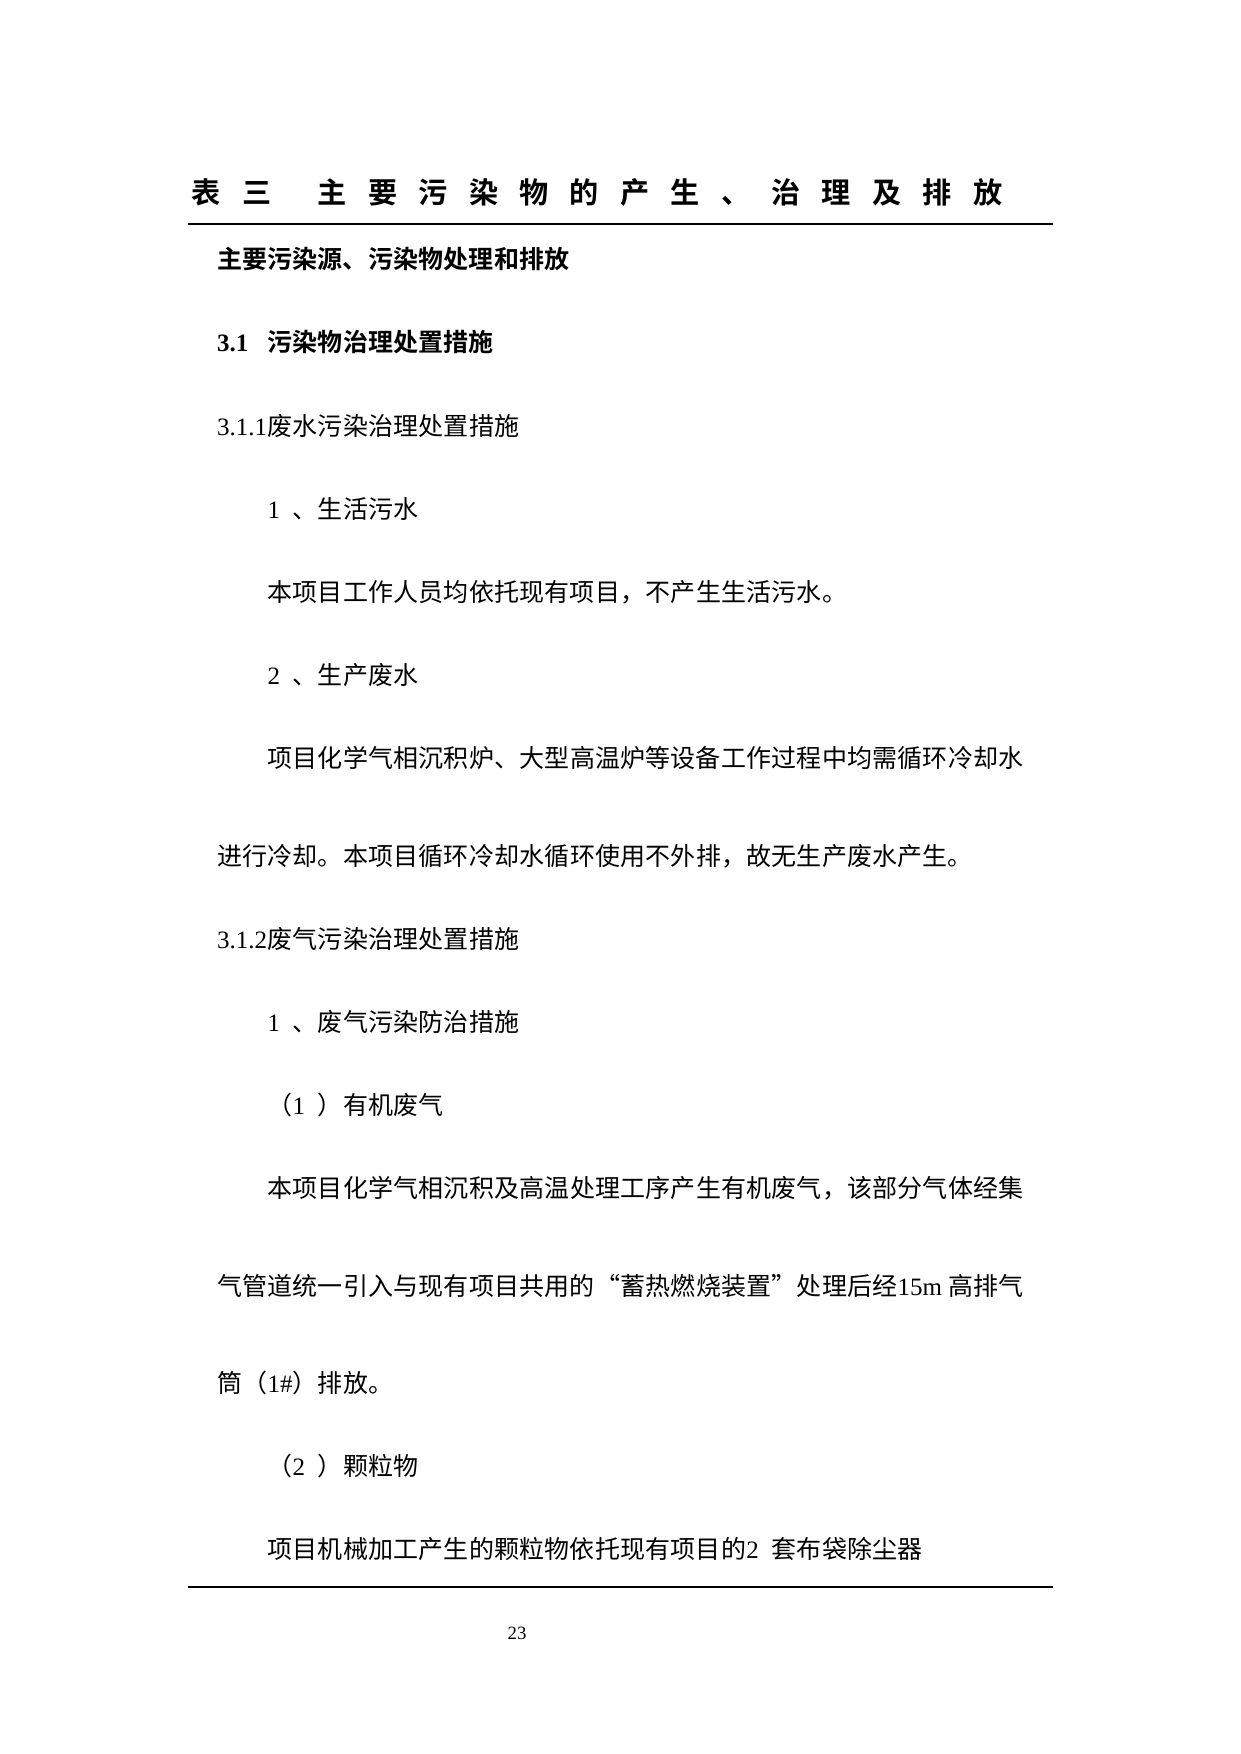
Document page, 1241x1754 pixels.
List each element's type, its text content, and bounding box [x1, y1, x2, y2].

subtitle 表三 主要污染物的产生、治理及排放 [192, 158, 1049, 223]
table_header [188, 225, 1053, 1586]
